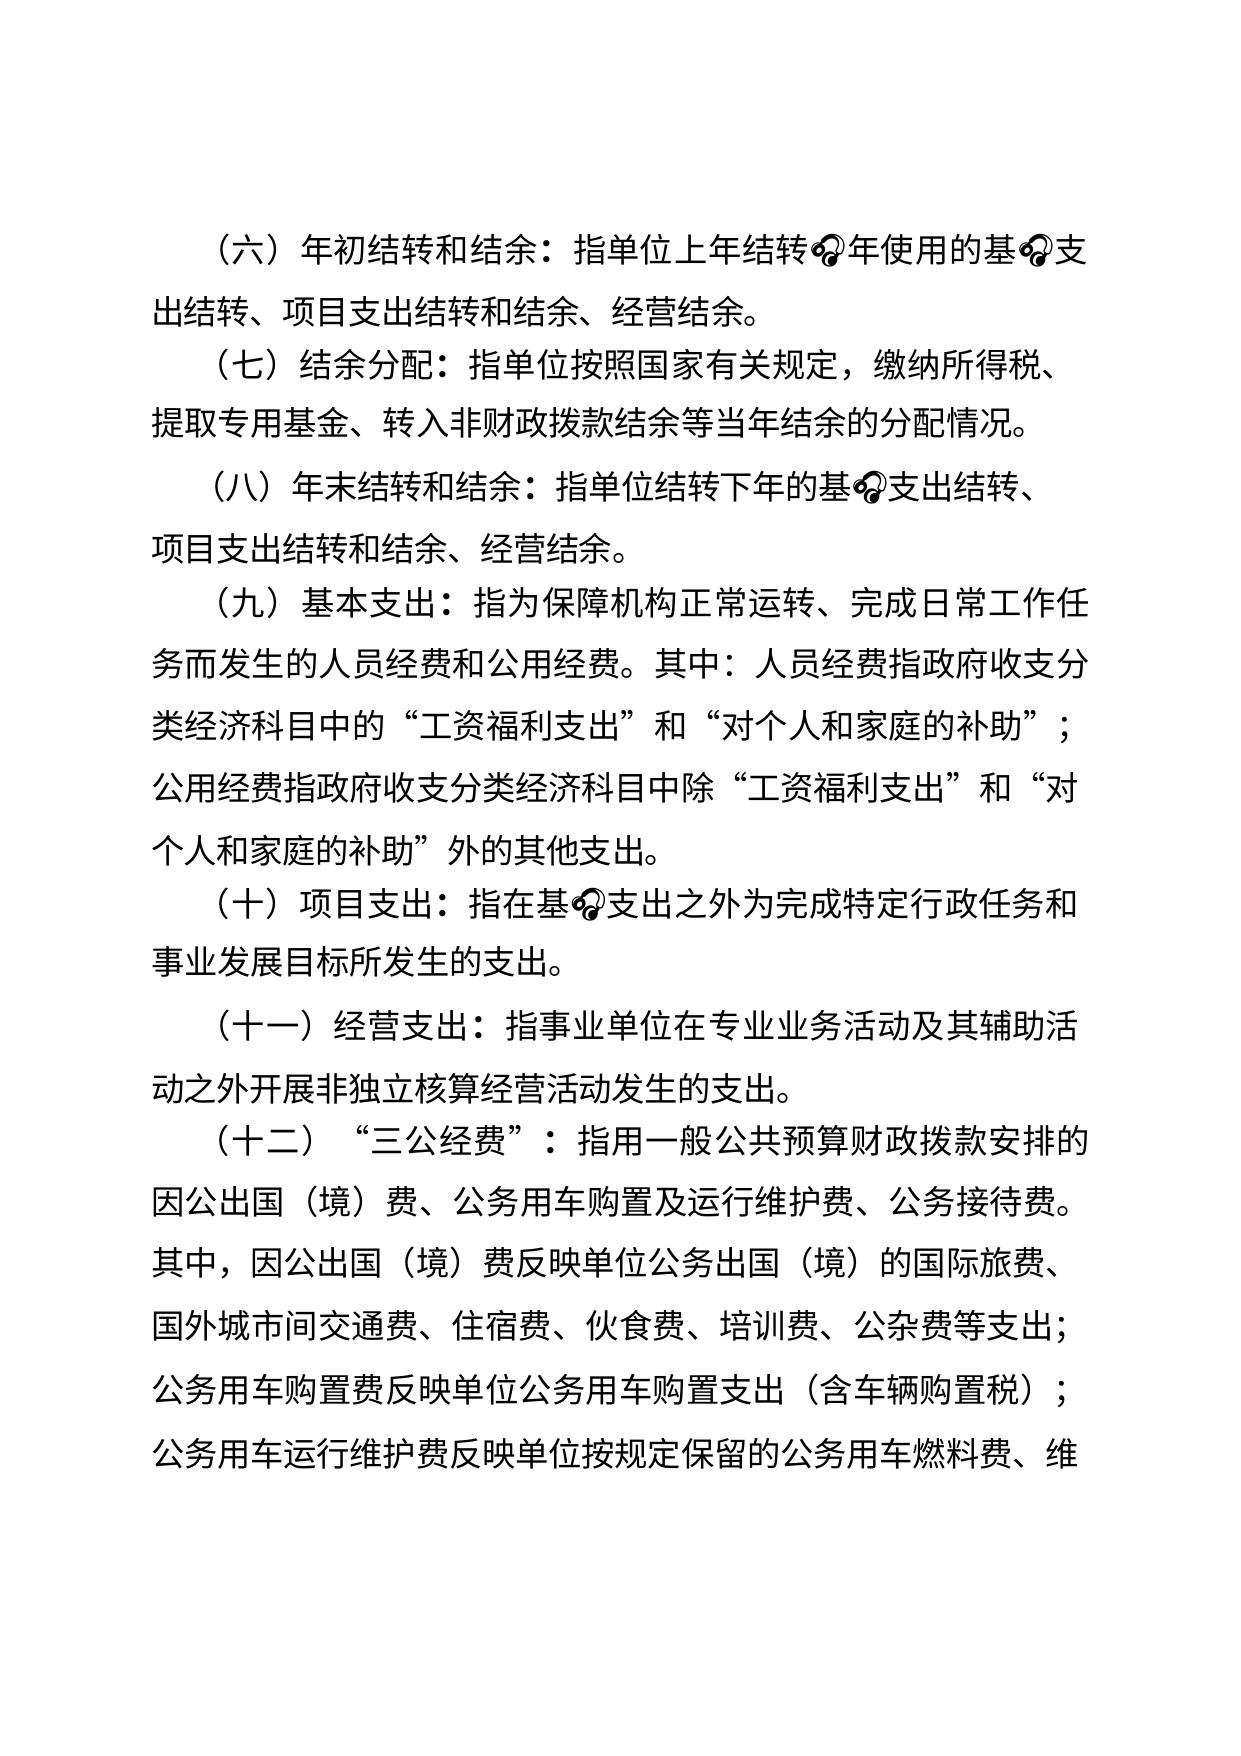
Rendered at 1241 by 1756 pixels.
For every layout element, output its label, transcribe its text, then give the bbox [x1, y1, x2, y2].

text （十一）经营支出：指事业单位在专业业务活动及其辅助活 [197, 993, 1190, 1050]
text （九）基本支出：指为保障机构正常运转、完成日常工作任务而发生的人员经费和公用经费。其中：人员经费指政府收支分类经济科目中的“工资福利支出”和“对个人和家庭的补助”；公用经费指政府收支分类经济科目中除“工资福利支出”和“对 [151, 576, 1090, 809]
text （七）结余分配：指单位按照国家有关规定，缴纳所得税、提取专用基金、转入非财政拨款结余等当年结余的分配情况。 [151, 338, 1090, 444]
text 动之外开展非独立核算经营活动发生的支出。 [151, 1062, 1190, 1111]
text （十二）“三公经费”：指用一般公共预算财政拨款安排的因公出国（境）费、公务用车购置及运行维护费、公务接待费。其中，因公出国（境）费反映单位公务出国（境）的国际旅费、 [151, 1115, 1090, 1285]
text （八）年末结转和结余：指单位结转下年的基🎧支出结转、 [192, 454, 1190, 511]
text 个人和家庭的补助”外的其他支出。 [151, 824, 1190, 873]
text （十）项目支出：指在基🎧支出之外为完成特定行政任务和事业发展目标所发生的支出。 [151, 878, 1090, 984]
text 国外城市间交通费、住宿费、伙食费、培训费、公杂费等支出；公务用车购置费反映单位公务用车购置支出（含车辆购置税）；公务用车运行维护费反映单位按规定保留的公务用车燃料费、维 [151, 1300, 1089, 1476]
text 项目支出结转和结余、经营结余。 [151, 523, 1190, 571]
text （六）年初结转和结余：指单位上年结转🎧年使用的基🎧支 [197, 217, 1190, 273]
text 出结转、项目支出结转和结余、经营结余。 [151, 285, 1190, 334]
